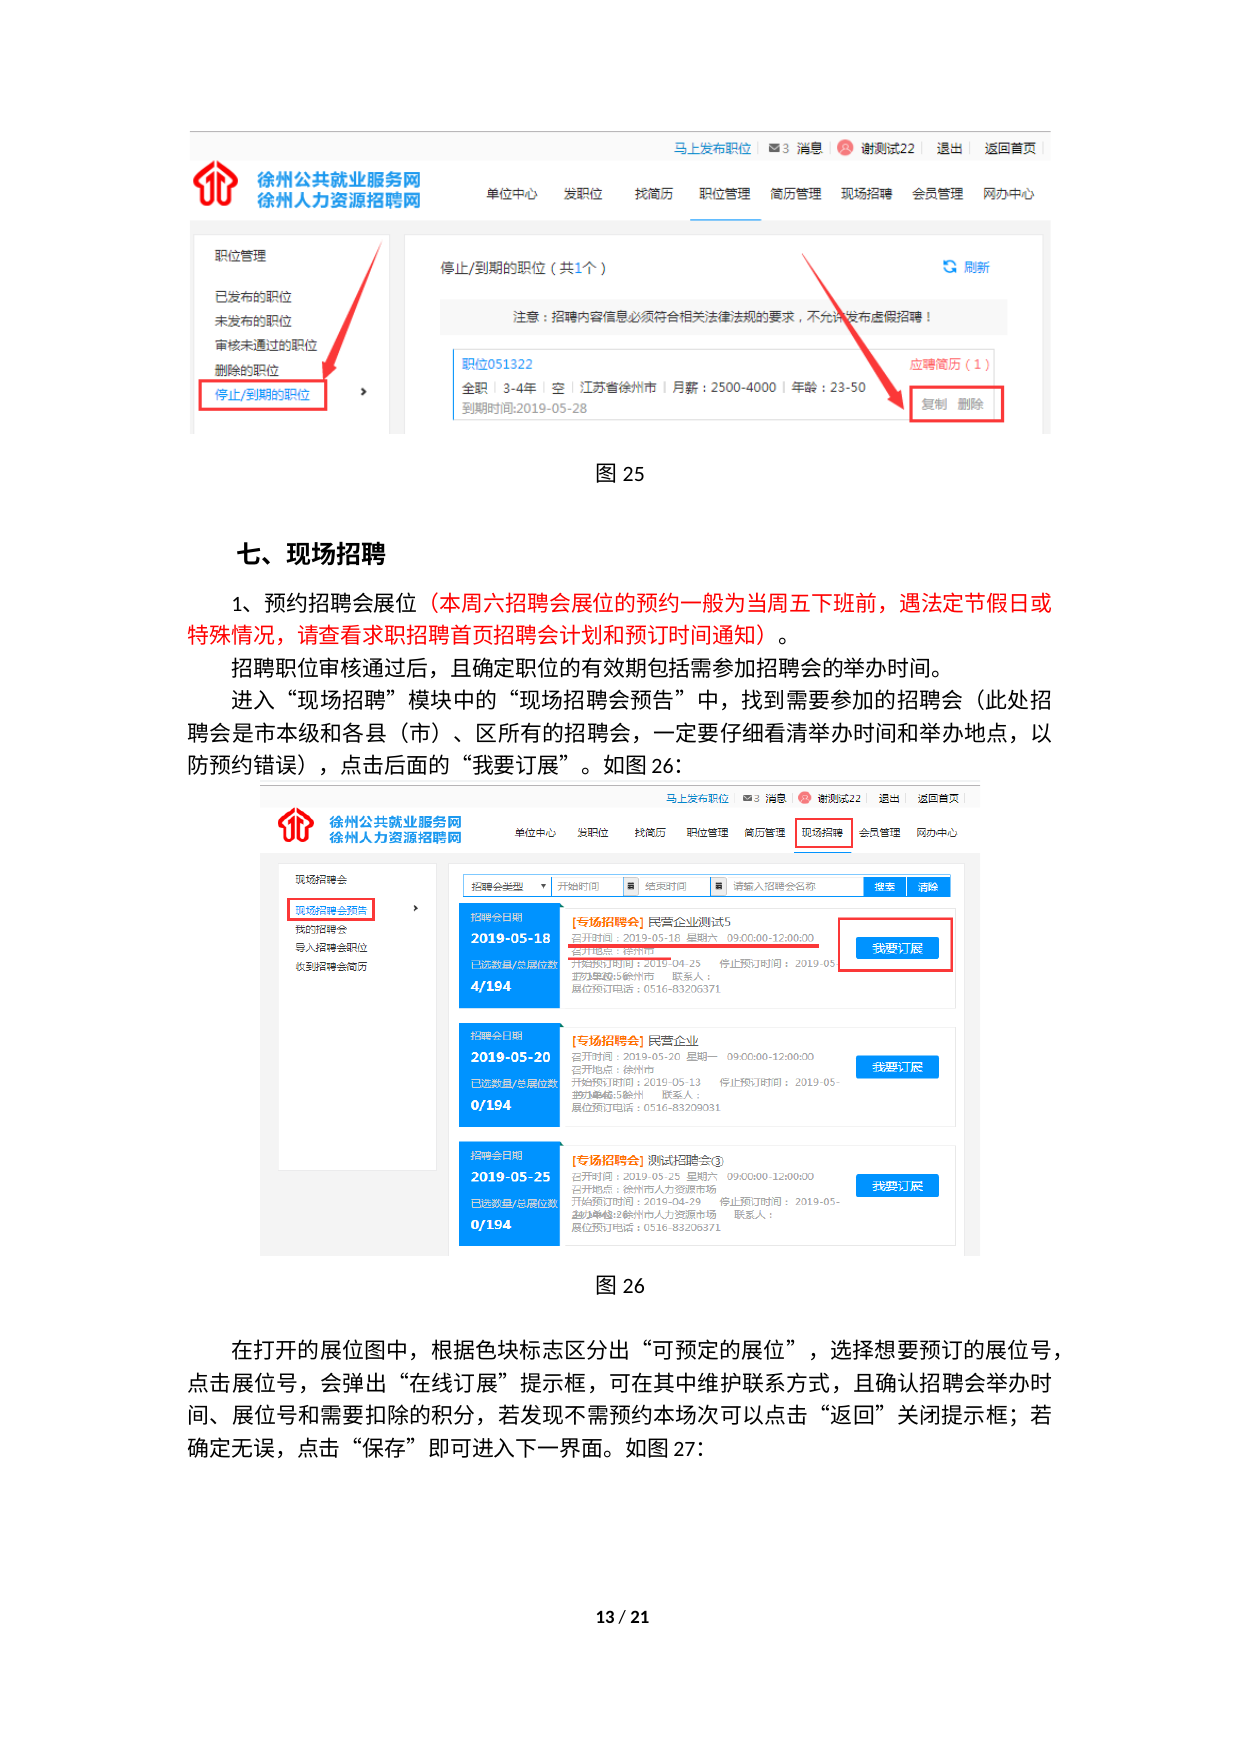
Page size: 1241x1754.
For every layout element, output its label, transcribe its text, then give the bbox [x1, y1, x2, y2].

text 招聘职位审核通过后，且确定职位的有效期包括需参加招聘会的举办时间。 [187, 650, 1053, 683]
text 在打开的展位图中，根据色块标志区分出“可预定的展位”，选择想要预订的展位号，点击展位号，会弹出“在线订展”提示框，可在其中维护联系方式，且确认招聘会举办时间、展位号和需要扣除的积分，若发现不需预约本场次可以点击“返回”关闭提示框；若确定无误，点击“保存”即可进入下一界面。如图27： [187, 1333, 1053, 1463]
picture [260, 780, 981, 1256]
picture [189, 130, 1051, 434]
text 图 25 [187, 455, 1053, 488]
text 进入“现场招聘”模块中的“现场招聘会预告”中，找到需要参加的招聘会（此处招聘会是市本级和各县（市）、区所有的招聘会，一定要仔细看清举办时间和举办地点，以防预约错误），点击后面的“我要订展”。如图26： [187, 683, 1053, 780]
text 七、现场招聘 [187, 520, 1053, 585]
text 1、预约招聘会展位（本周六招聘会展位的预约一般为当周五下班前，遇法定节假日或特殊情况，请查看求职招聘首页招聘会计划和预订时间通知）。 [187, 585, 1053, 650]
text 图 26 [187, 1268, 1053, 1300]
